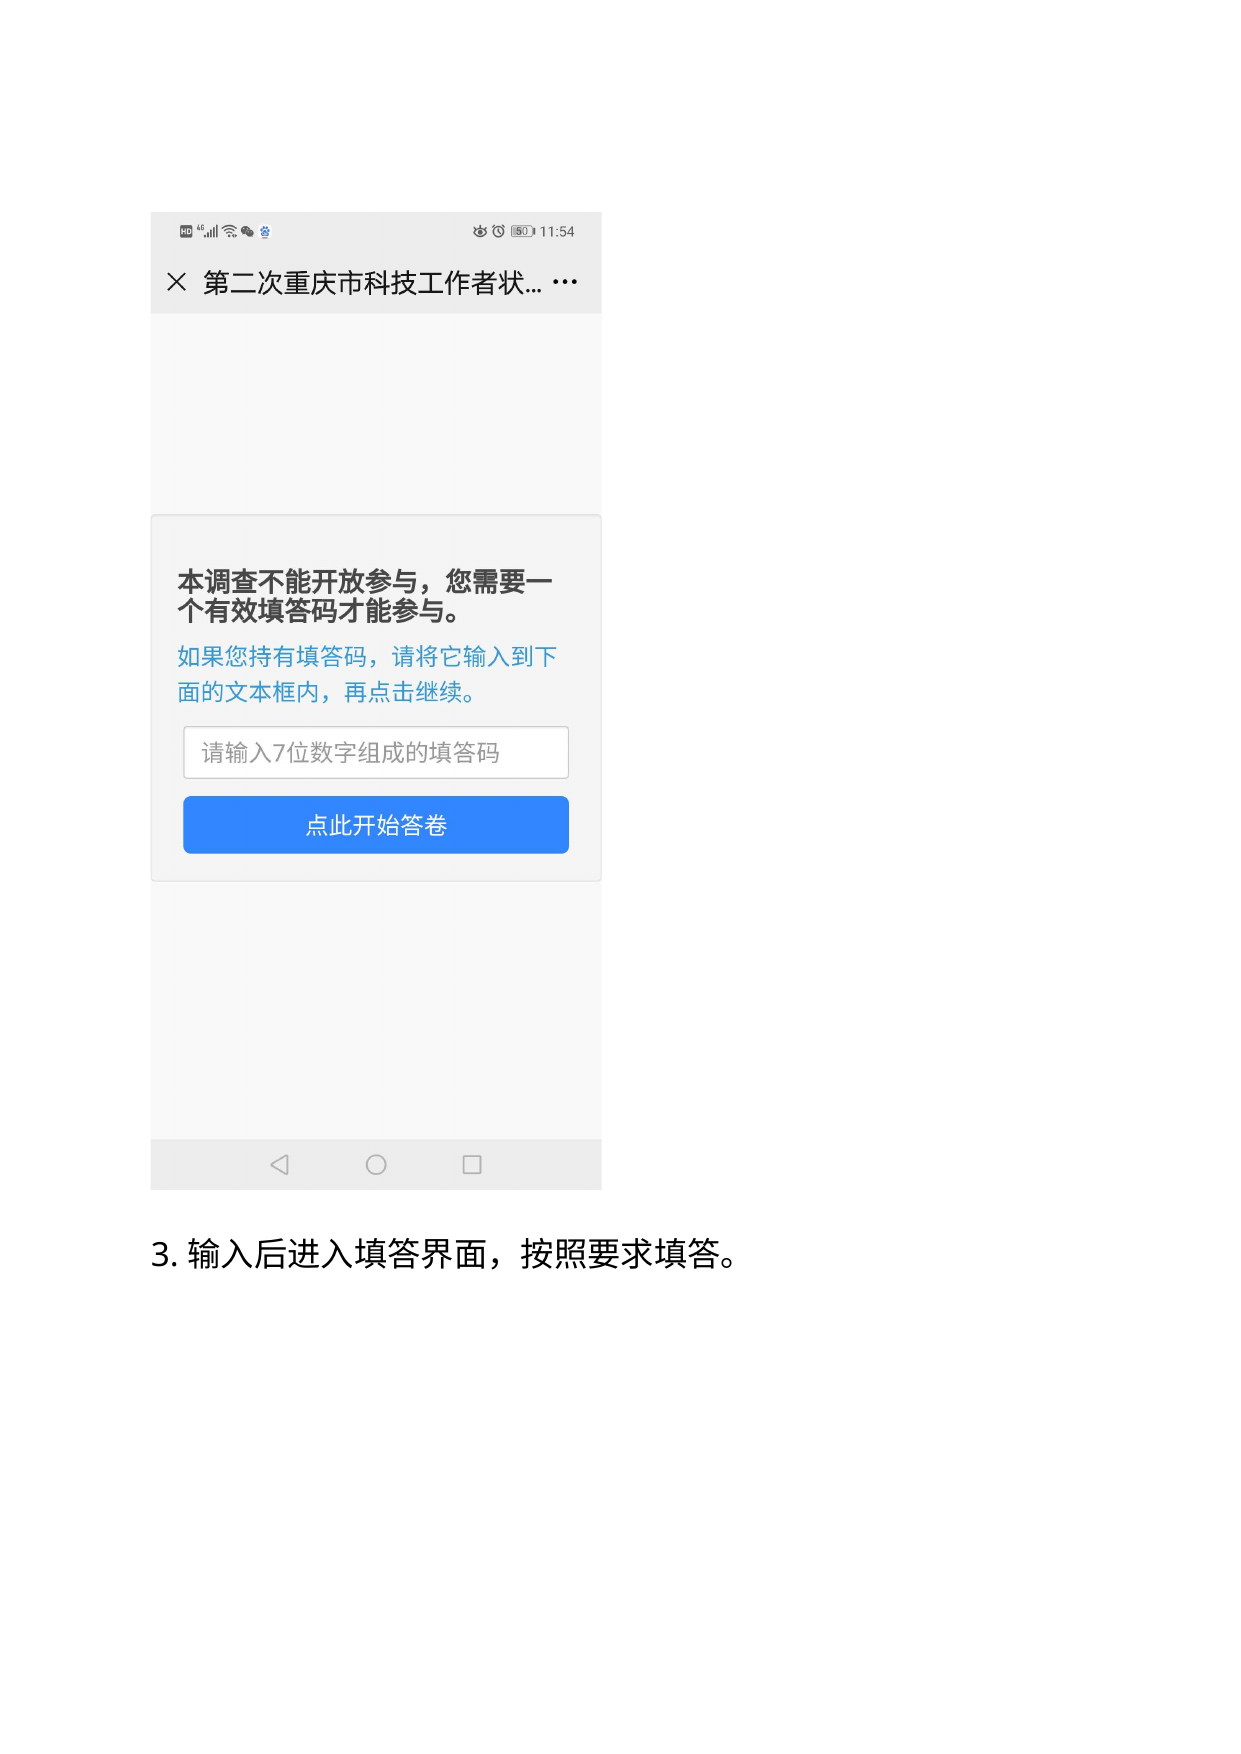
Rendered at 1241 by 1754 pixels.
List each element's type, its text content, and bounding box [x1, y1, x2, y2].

text 3. 输入后进入填答界面，按照要求填答。 [151, 1220, 1089, 1285]
picture [150, 212, 602, 1190]
